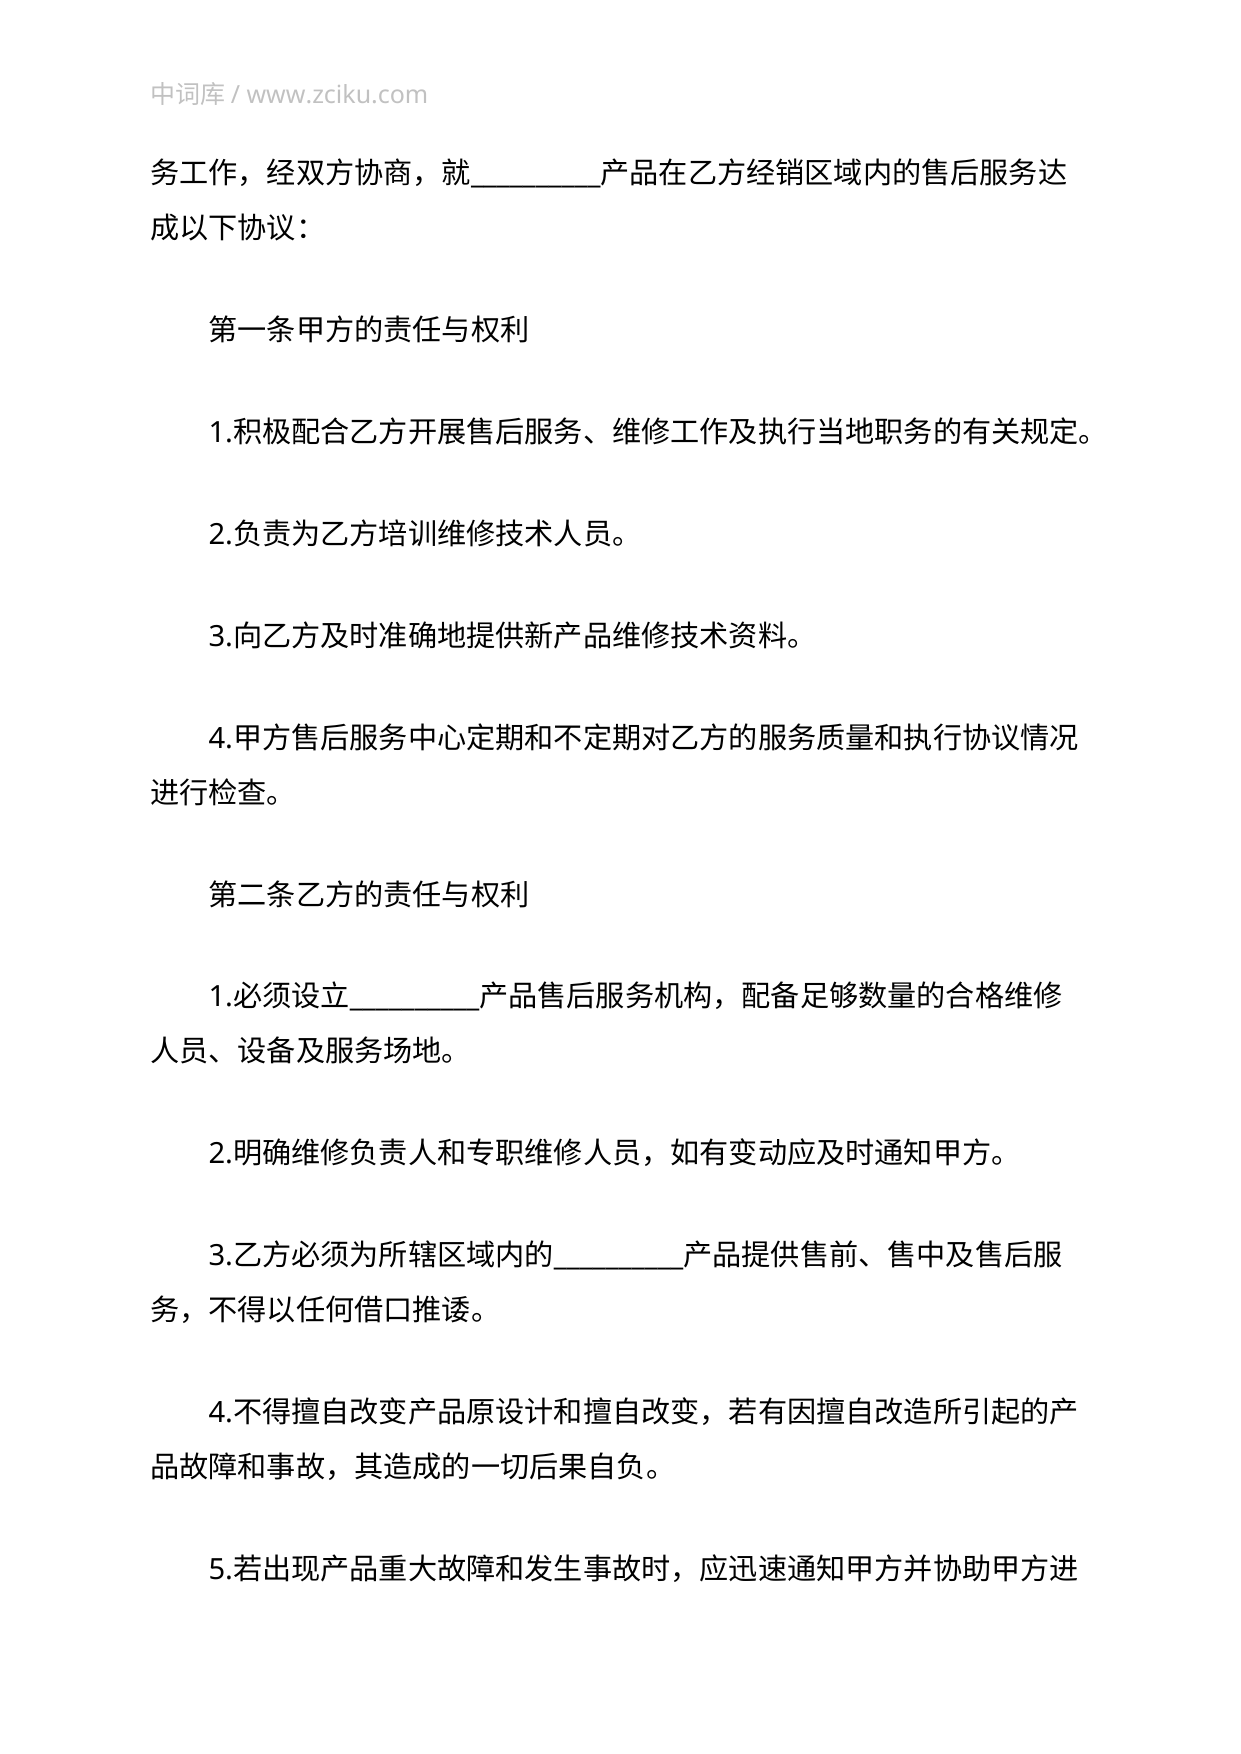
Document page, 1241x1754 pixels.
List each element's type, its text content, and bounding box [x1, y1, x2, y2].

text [150, 1545, 1090, 1588]
text 2.负责为乙方培训维修技术人员。 [150, 511, 1090, 553]
text 第一条甲方的责任与权利 [150, 307, 1090, 349]
text 4.甲方售后服务中心定期和不定期对乙方的服务质量和执行协议情况进行检查。 [150, 714, 1090, 812]
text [150, 150, 1090, 247]
text 4.不得擅自改变产品原设计和擅自改变，若有因擅自改造所引起的产品故障和事故，其造成的一切后果自负。 [150, 1388, 1090, 1486]
text 第二条乙方的责任与权利 [150, 871, 1090, 913]
text 3.向乙方及时准确地提供新产品维修技术资料。 [150, 612, 1090, 655]
text 2.明确维修负责人和专职维修人员，如有变动应及时通知甲方。 [150, 1130, 1090, 1172]
text 1.必须设立__________产品售后服务机构，配备足够数量的合格维修人员、设备及服务场地。 [150, 973, 1090, 1070]
text 3.乙方必须为所辖区域内的__________产品提供售前、售中及售后服务，不得以任何借口推诿。 [150, 1232, 1090, 1329]
text 1.积极配合乙方开展售后服务、维修工作及执行当地职务的有关规定。 [150, 408, 1090, 451]
